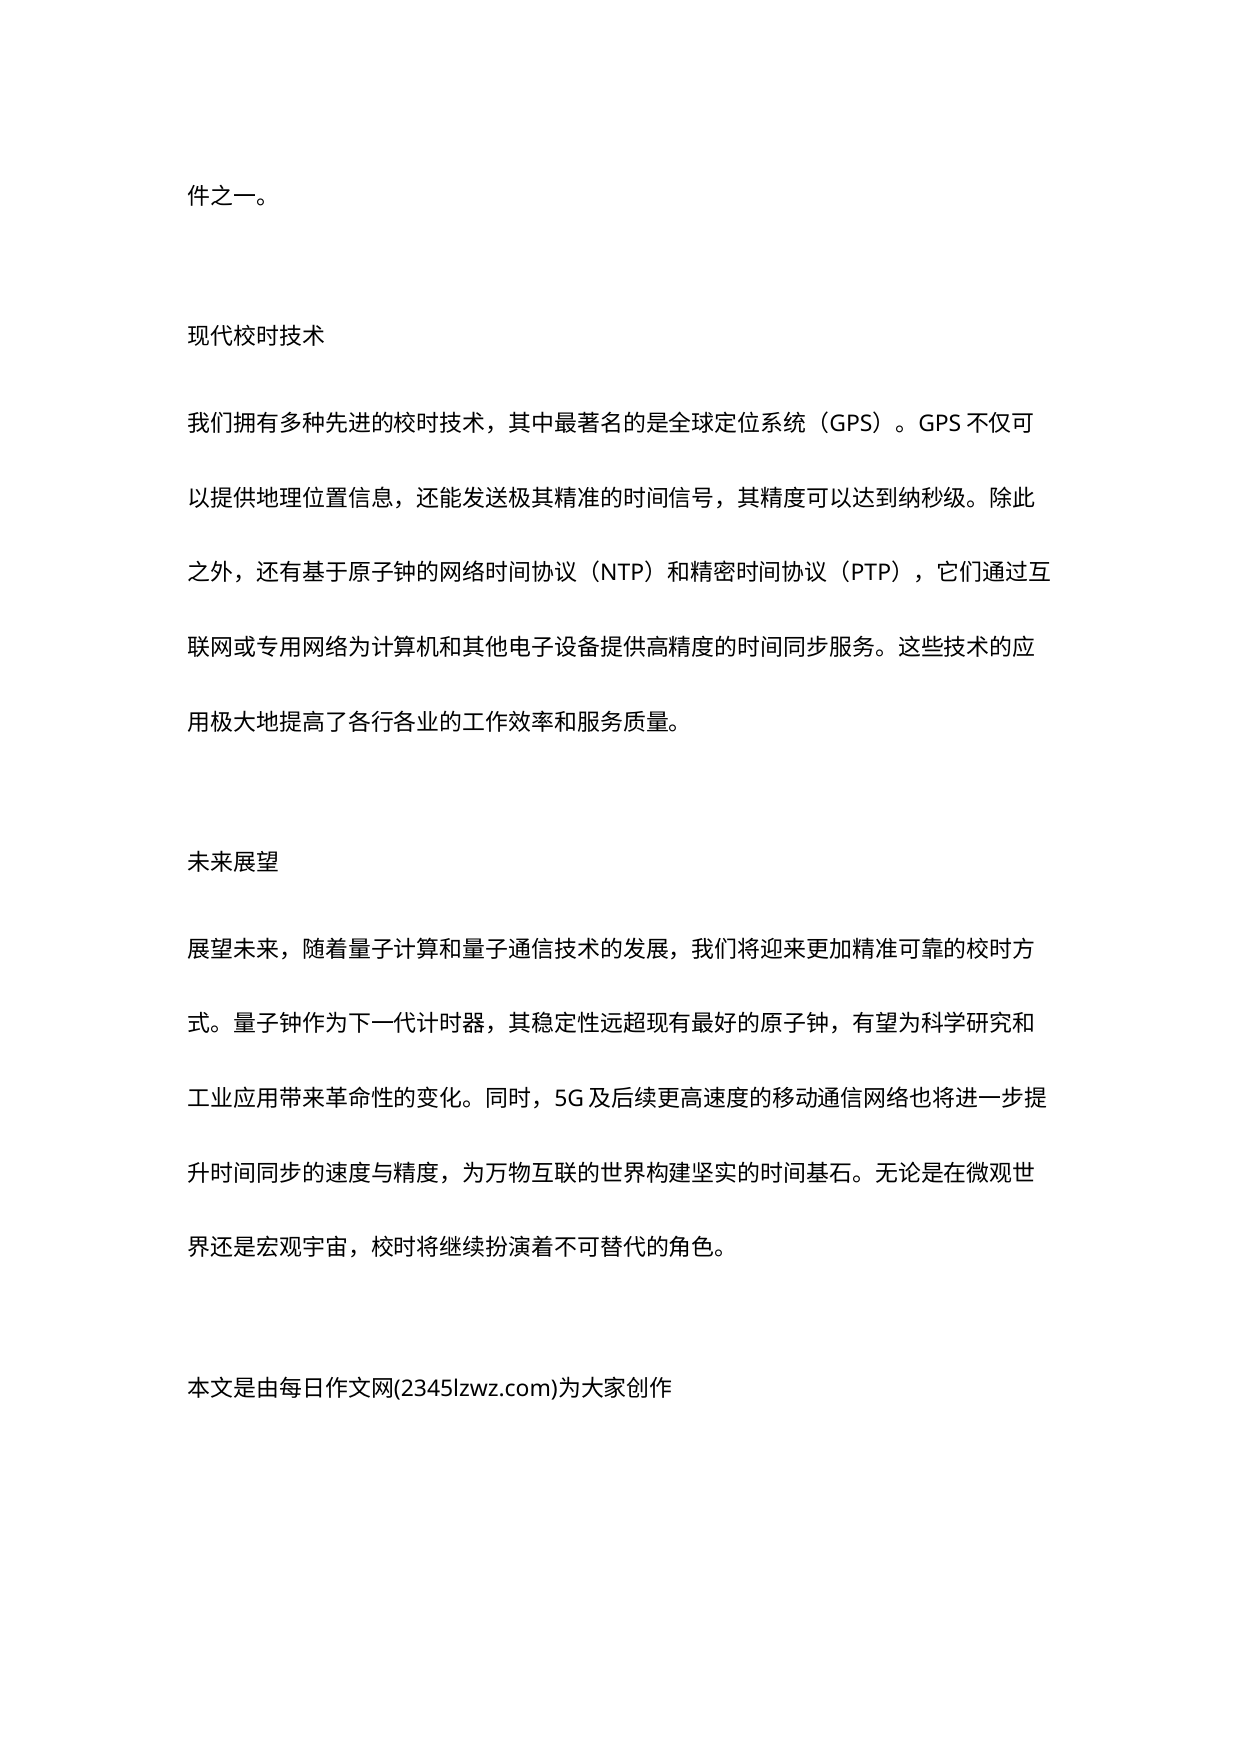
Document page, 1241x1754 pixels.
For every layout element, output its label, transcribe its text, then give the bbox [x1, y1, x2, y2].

text 本文是由每日作文网(2345lzwz.com)为大家创作 [187, 1354, 1053, 1419]
text 我们拥有多种先进的校时技术，其中最著名的是全球定位系统（GPS）。GPS不仅可以提供地理位置信息，还能发送极其精准的时间信号，其精度可以达到纳秒级。除此之外，还有基于原子钟的网络时间协议（NTP）和精密时间协议（PTP），它们通过互联网或专用网络为计算机和其他电子设备提供高精度的时间同步服务。这些技术的应用极大地提高了各行各业的工作效率和服务质量。 [187, 389, 1053, 753]
text 现代校时技术 [187, 302, 1053, 367]
text 展望未来，随着量子计算和量子通信技术的发展，我们将迎来更加精准可靠的校时方式。量子钟作为下一代计时器，其稳定性远超现有最好的原子钟，有望为科学研究和工业应用带来革命性的变化。同时，5G及后续更高速度的移动通信网络也将进一步提升时间同步的速度与精度，为万物互联的世界构建坚实的时间基石。无论是在微观世界还是宏观宇宙，校时将继续扮演着不可替代的角色。 [187, 915, 1053, 1278]
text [187, 162, 1053, 227]
text 未来展望 [187, 828, 1053, 893]
